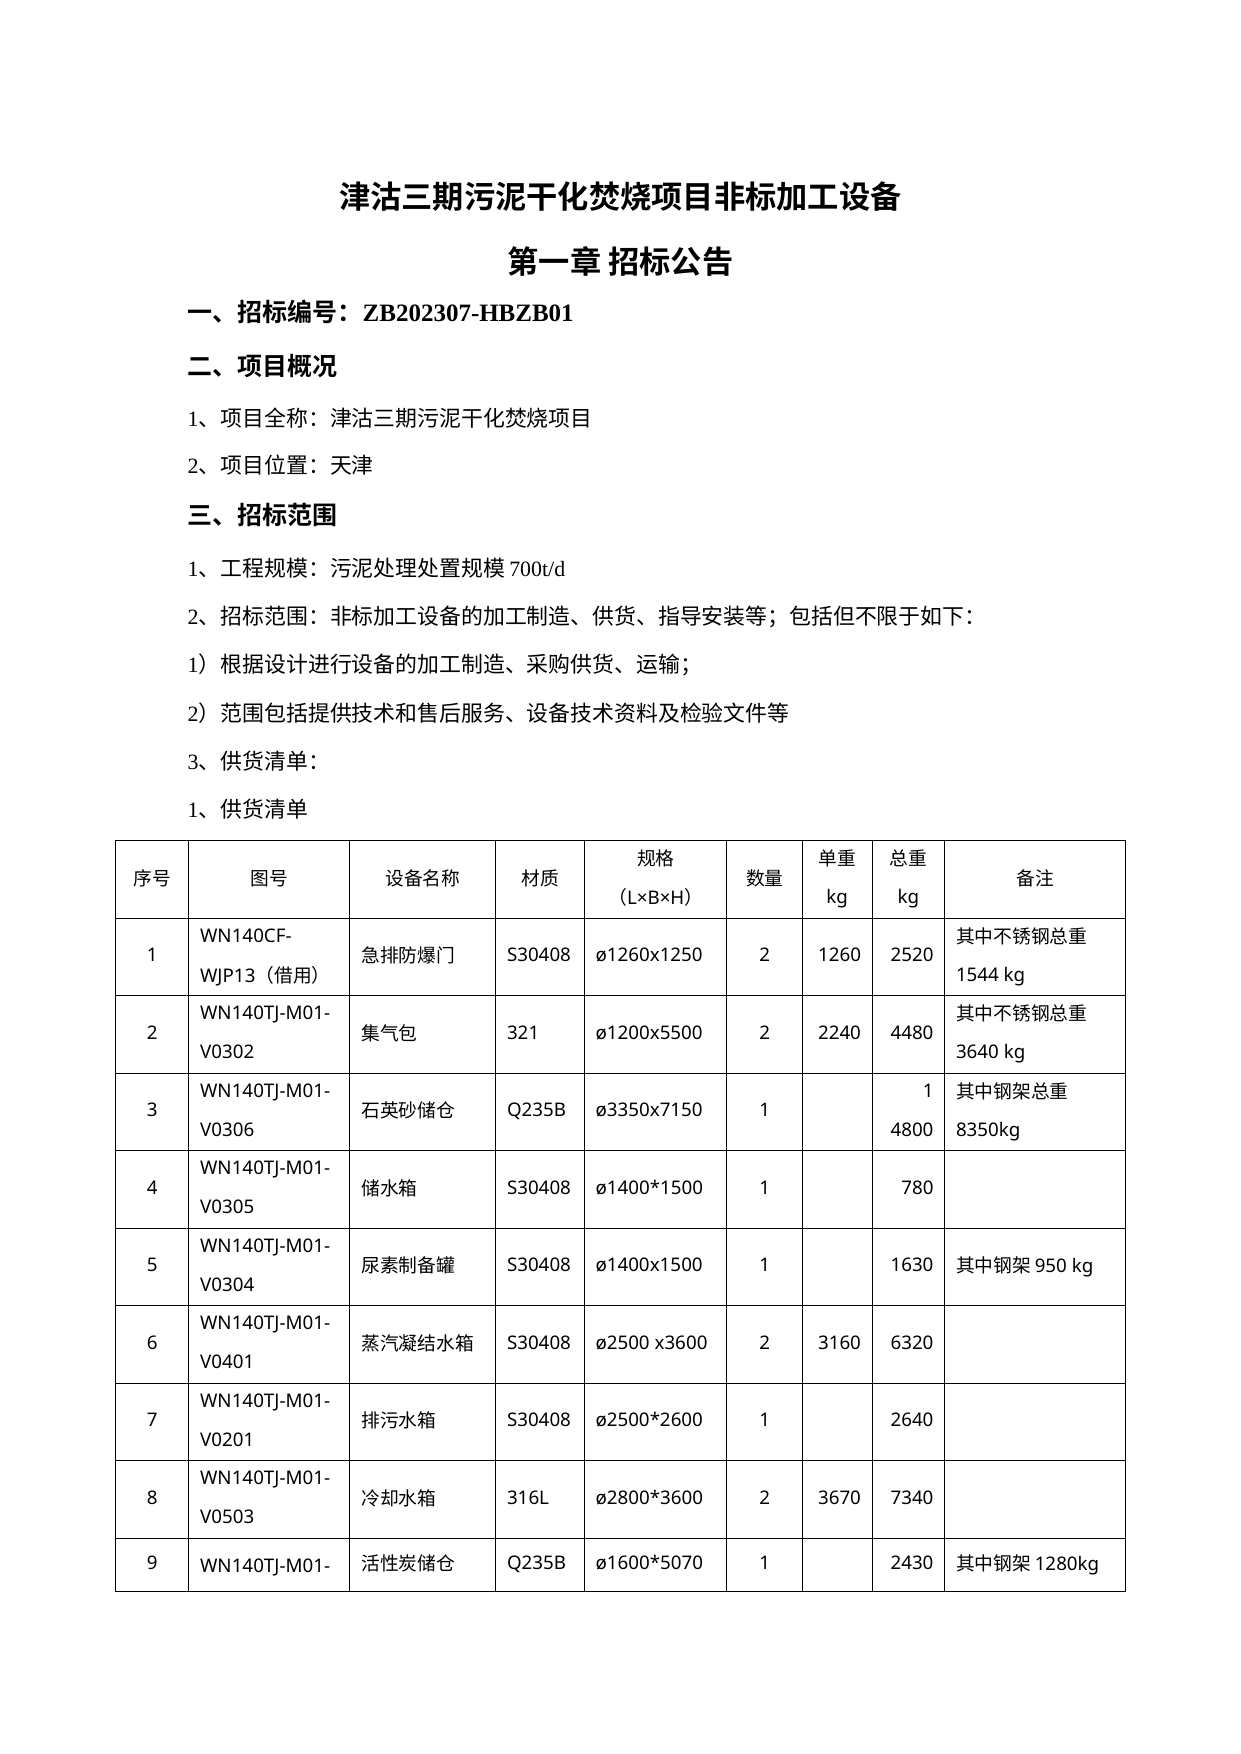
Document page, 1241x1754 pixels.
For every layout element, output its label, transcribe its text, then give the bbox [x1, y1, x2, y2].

table_cell 316L [496, 1461, 584, 1538]
table_cell 1 [727, 1384, 802, 1460]
table_cell ø2500 x3600 [585, 1306, 726, 1383]
table_cell 7 [116, 1384, 188, 1460]
table_header 规格 （L×B×H） [585, 841, 726, 918]
text 2、项目位置：天津 [187, 448, 1053, 480]
table_cell 其中钢架1280kg [945, 1539, 1125, 1591]
table_cell 4 [116, 1151, 188, 1228]
table_cell [803, 1539, 872, 1591]
table_cell WN140TJ-M01-V0302 [189, 996, 349, 1073]
table_cell 1260 [803, 919, 872, 995]
table_cell S30408 [496, 1306, 584, 1383]
table_cell WN140TJ-M01-V0201 [189, 1384, 349, 1460]
table_cell [803, 1074, 872, 1150]
table_cell 其中不锈钢总重3640 kg [945, 996, 1125, 1073]
table_cell 3 [116, 1074, 188, 1150]
table_cell 2 [727, 919, 802, 995]
table_header 总重kg [873, 841, 944, 918]
table_header 图号 [189, 841, 349, 918]
text 1）根据设计进行设备的加工制造、采购供货、运输； [187, 647, 1053, 679]
table_cell ø2800*3600 [585, 1461, 726, 1538]
table_cell [945, 1384, 1125, 1460]
table_cell ø1600*5070 [585, 1539, 726, 1591]
table_cell WN140TJ-M01-V0304 [189, 1229, 349, 1305]
table_cell Q235B [496, 1074, 584, 1150]
table_cell 其中钢架950 kg [945, 1229, 1125, 1305]
table_cell 9 [116, 1539, 188, 1591]
table_cell 1630 [873, 1229, 944, 1305]
table_cell [945, 1306, 1125, 1383]
table_cell 6320 [873, 1306, 944, 1383]
table_cell 321 [496, 996, 584, 1073]
table_cell [803, 1151, 872, 1228]
table_cell 1 [727, 1539, 802, 1591]
table_cell 2 [727, 996, 802, 1073]
table_cell [803, 1384, 872, 1460]
table_cell 5 [116, 1229, 188, 1305]
table_cell 14800 [873, 1074, 944, 1150]
table_cell 4480 [873, 996, 944, 1073]
text 2）范围包括提供技术和售后服务、设备技术资料及检验文件等 [187, 695, 1053, 728]
table_cell 排污水箱 [350, 1384, 495, 1460]
table_cell 6 [116, 1306, 188, 1383]
table_cell 7340 [873, 1461, 944, 1538]
subtitle 津沽三期污泥干化焚烧项目非标加工设备 [187, 162, 1053, 227]
text 2、招标范围：非标加工设备的加工制造、供货、指导安装等；包括但不限于如下： [187, 598, 1053, 631]
table_cell 尿素制备罐 [350, 1229, 495, 1305]
table_cell 3670 [803, 1461, 872, 1538]
table_cell 2240 [803, 996, 872, 1073]
table_cell [945, 1461, 1125, 1538]
table_cell 活性炭储仓 [350, 1539, 495, 1591]
table_cell 集气包 [350, 996, 495, 1073]
table_cell 1 [727, 1229, 802, 1305]
text 1、工程规模：污泥处理处置规模700t/d [187, 550, 1053, 583]
table_cell WN140TJ-M01-V0501 [189, 1539, 349, 1591]
table_cell ø1400x1500 [585, 1229, 726, 1305]
table_cell 急排防爆门 [350, 919, 495, 995]
table_cell 其中钢架总重8350kg [945, 1074, 1125, 1150]
table_cell 8 [116, 1461, 188, 1538]
table_header 材质 [496, 841, 584, 918]
table_cell 其中不锈钢总重1544 kg [945, 919, 1125, 995]
table_cell 2 [727, 1461, 802, 1538]
table_cell ø1200x5500 [585, 996, 726, 1073]
table_cell 2430 [873, 1539, 944, 1591]
table_cell Q235B [496, 1539, 584, 1591]
table_header 单重kg [803, 841, 872, 918]
table_cell WN140TJ-M01-V0306 [189, 1074, 349, 1150]
table_cell 1 [116, 919, 188, 995]
table_cell 2520 [873, 919, 944, 995]
table_cell 石英砂储仓 [350, 1074, 495, 1150]
table_cell 3160 [803, 1306, 872, 1383]
text 1、供货清单 [187, 792, 1053, 824]
table_cell S30408 [496, 1384, 584, 1460]
table_cell 储水箱 [350, 1151, 495, 1228]
table_cell S30408 [496, 919, 584, 995]
table_cell WN140TJ-M01-V0503 [189, 1461, 349, 1538]
table_header 备注 [945, 841, 1125, 918]
table_cell ø2500*2600 [585, 1384, 726, 1460]
table_cell WN140TJ-M01-V0305 [189, 1151, 349, 1228]
subtitle 二、项目概况 [187, 346, 1053, 383]
table_header 序号 [116, 841, 188, 918]
table_cell [945, 1151, 1125, 1228]
table_cell WN140CF-WJP13（借用） [189, 919, 349, 995]
table_cell 1 [727, 1074, 802, 1150]
subtitle 三、招标范围 [187, 496, 1053, 532]
table_cell S30408 [496, 1229, 584, 1305]
text 3、供货清单： [187, 743, 1053, 776]
table_cell 冷却水箱 [350, 1461, 495, 1538]
table_cell 2 [727, 1306, 802, 1383]
table_cell 2640 [873, 1384, 944, 1460]
table_cell 780 [873, 1151, 944, 1228]
table_cell WN140TJ-M01-V0401 [189, 1306, 349, 1383]
table_cell ø1260x1250 [585, 919, 726, 995]
table_cell [803, 1229, 872, 1305]
subtitle 第一章 招标公告 [187, 227, 1053, 292]
subtitle 一、招标编号：ZB202307-HBZB01 [187, 292, 1053, 328]
table_cell ø1400*1500 [585, 1151, 726, 1228]
table_header 设备名称 [350, 841, 495, 918]
table_cell 2 [116, 996, 188, 1073]
table_cell S30408 [496, 1151, 584, 1228]
table_header 数量 [727, 841, 802, 918]
text 1、项目全称：津沽三期污泥干化焚烧项目 [187, 401, 1053, 432]
table_cell 1 [727, 1151, 802, 1228]
table_cell 蒸汽凝结水箱 [350, 1306, 495, 1383]
table_cell ø3350x7150 [585, 1074, 726, 1150]
